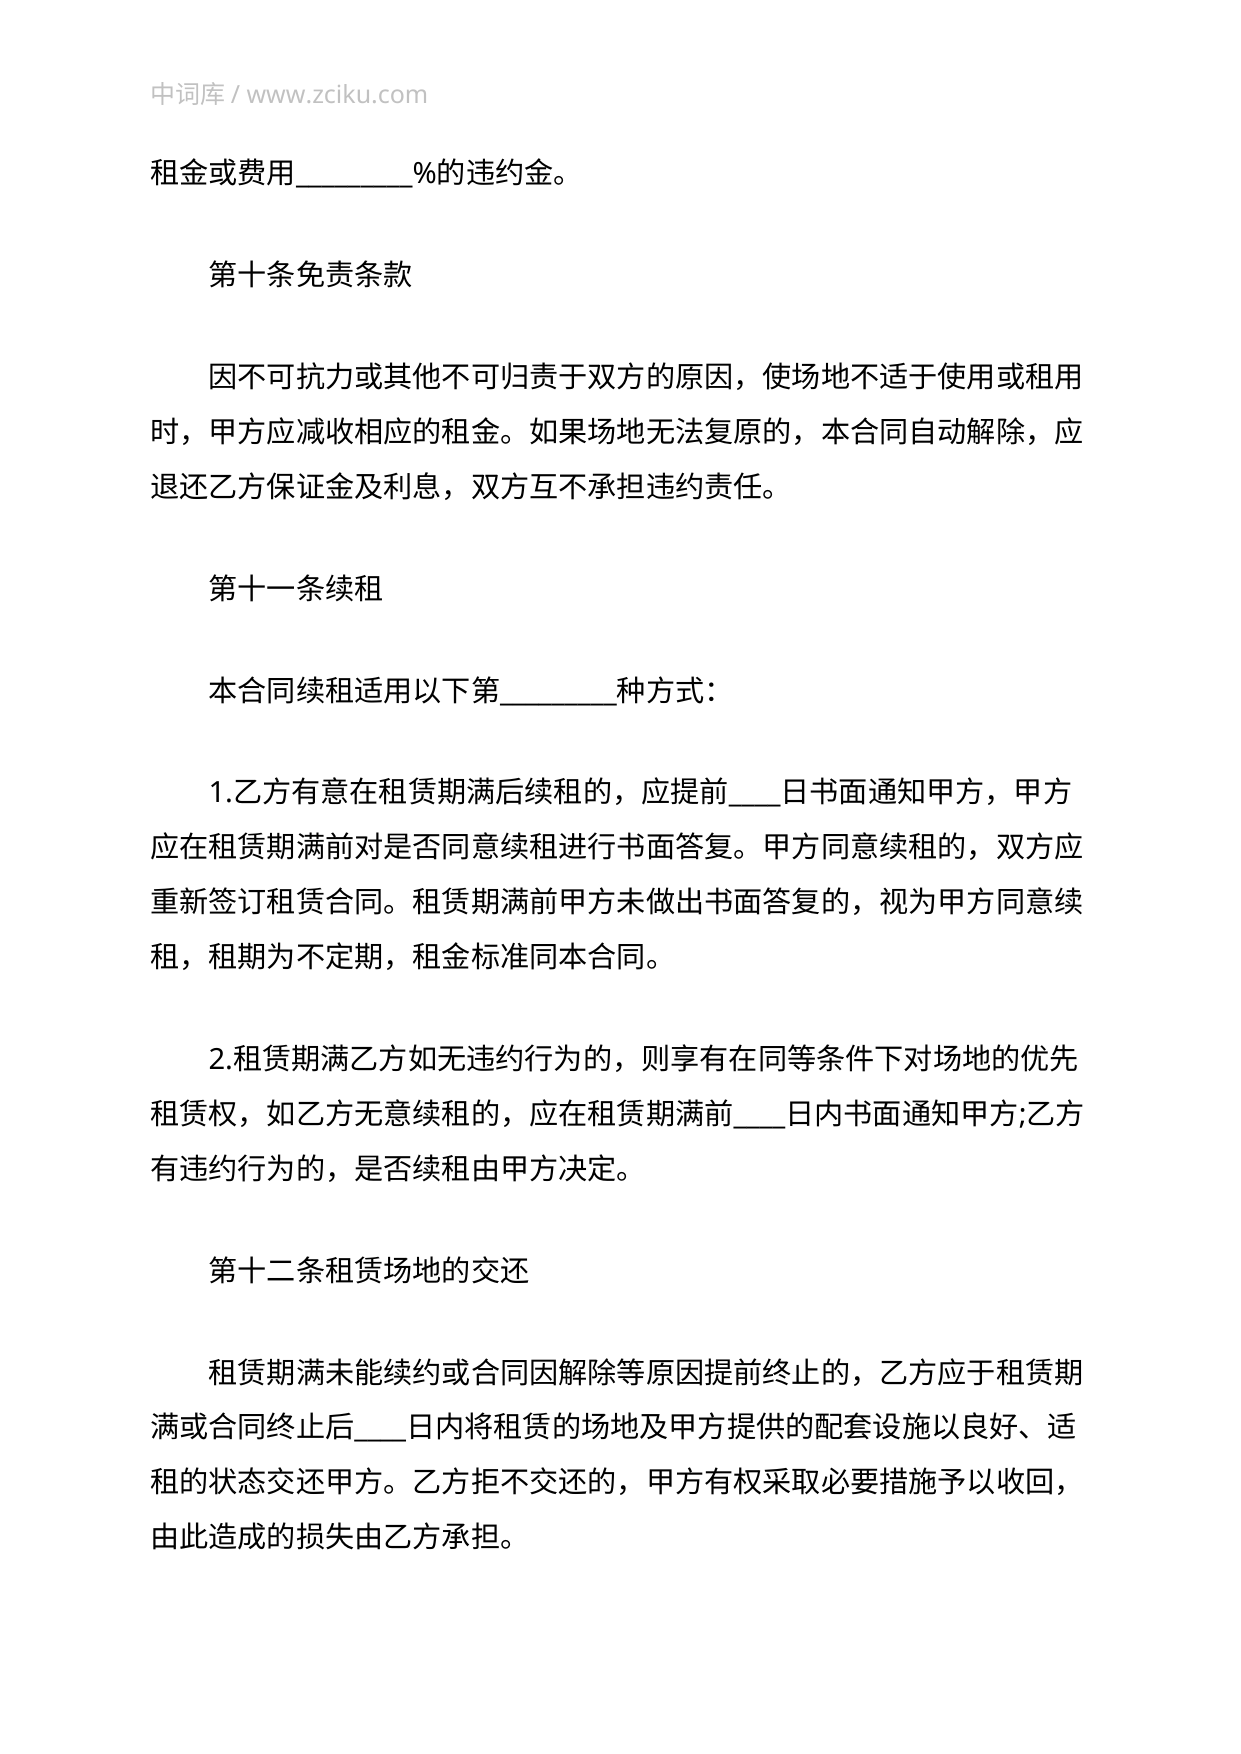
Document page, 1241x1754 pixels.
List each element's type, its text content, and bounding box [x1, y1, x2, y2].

text 第十条免责条款 [150, 252, 1090, 294]
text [150, 150, 1090, 192]
text 2.租赁期满乙方如无违约行为的，则享有在同等条件下对场地的优先租赁权，如乙方无意续租的，应在租赁期满前____日内书面通知甲方;乙方有违约行为的，是否续租由甲方决定。 [150, 1036, 1090, 1188]
text 1.乙方有意在租赁期满后续租的，应提前____日书面通知甲方，甲方应在租赁期满前对是否同意续租进行书面答复。甲方同意续租的，双方应重新签订租赁合同。租赁期满前甲方未做出书面答复的，视为甲方同意续租，租期为不定期，租金标准同本合同。 [150, 769, 1090, 976]
text 本合同续租适用以下第_________种方式： [150, 667, 1090, 709]
text 第十一条续租 [150, 565, 1090, 608]
text 租赁期满未能续约或合同因解除等原因提前终止的，乙方应于租赁期满或合同终止后____日内将租赁的场地及甲方提供的配套设施以良好、适租的状态交还甲方。乙方拒不交还的，甲方有权采取必要措施予以收回，由此造成的损失由乙方承担。 [150, 1349, 1090, 1556]
text 第十二条租赁场地的交还 [150, 1247, 1090, 1290]
text 因不可抗力或其他不可归责于双方的原因，使场地不适于使用或租用时，甲方应减收相应的租金。如果场地无法复原的，本合同自动解除，应退还乙方保证金及利息，双方互不承担违约责任。 [150, 354, 1090, 506]
